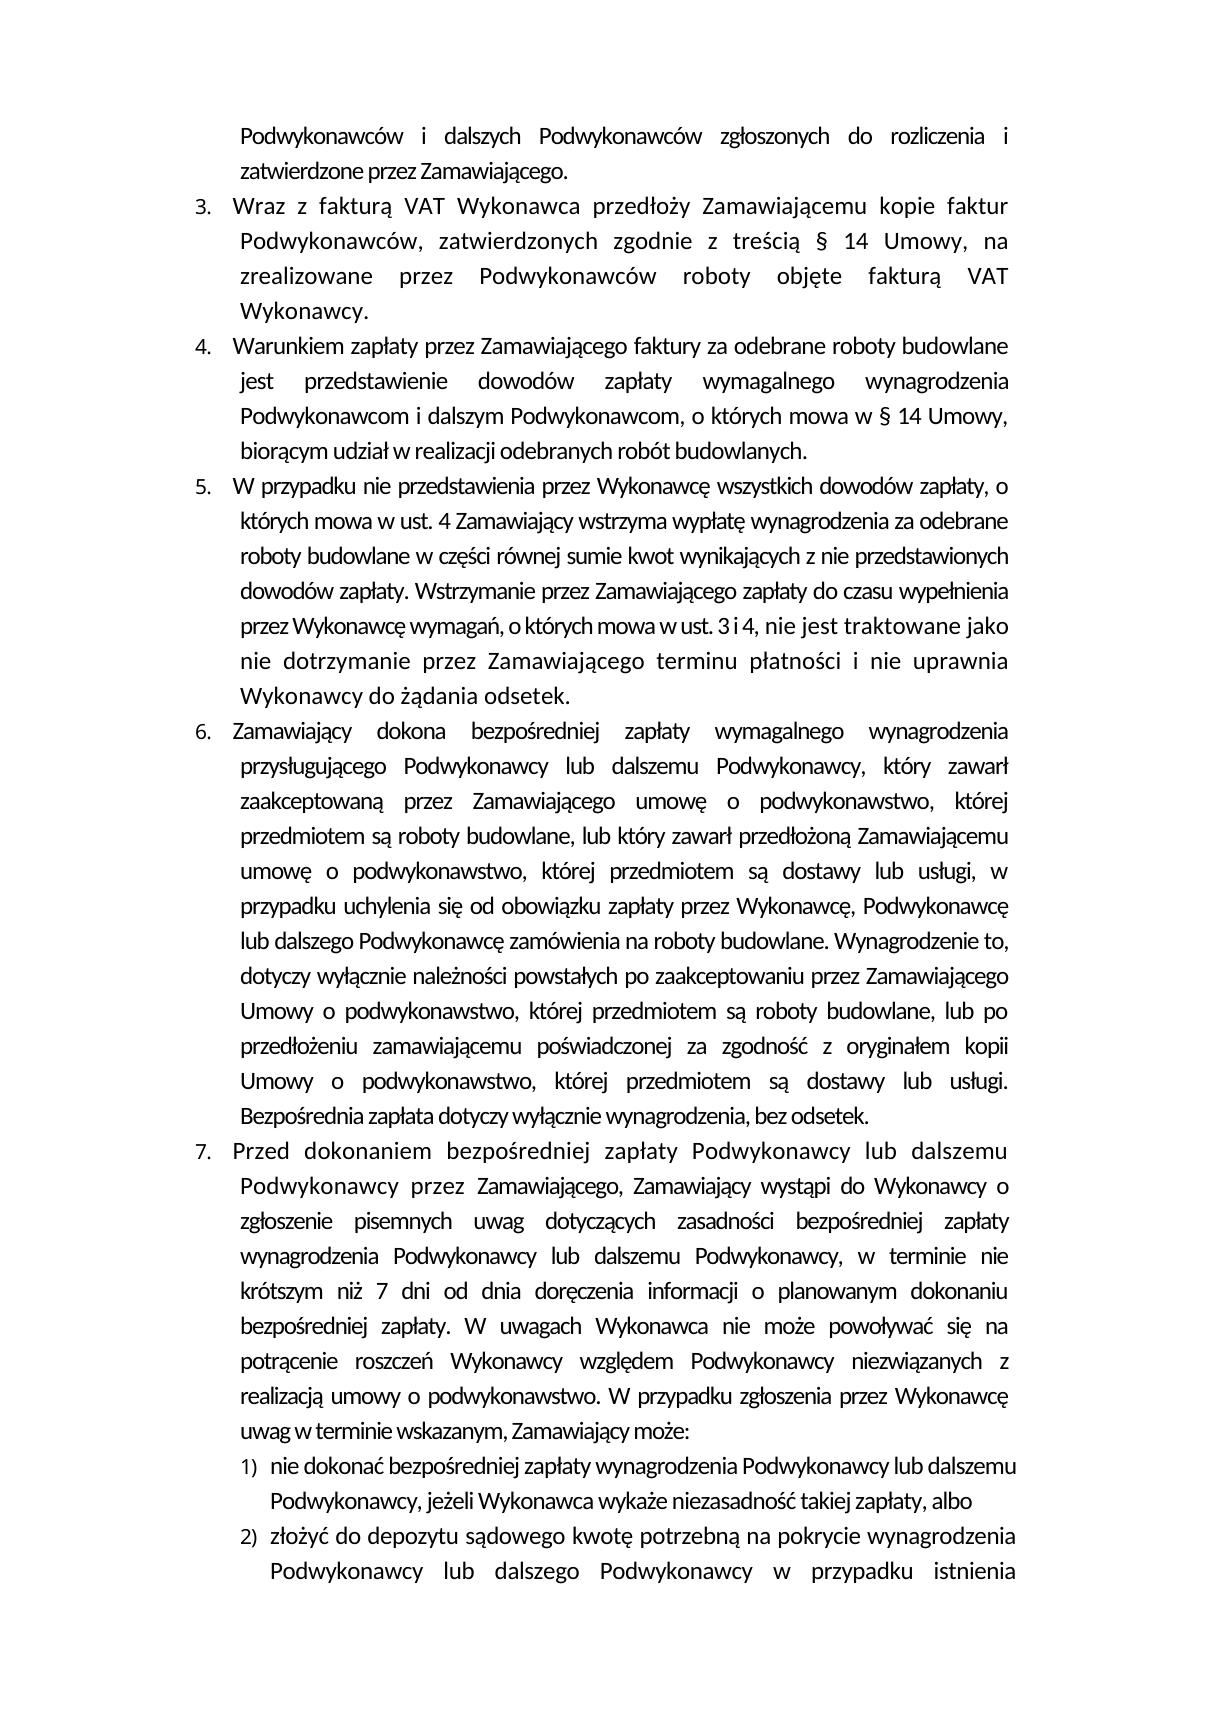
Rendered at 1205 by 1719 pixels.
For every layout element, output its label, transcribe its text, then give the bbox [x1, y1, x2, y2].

list Przed dokonaniem bezpośredniej zapłaty Podwykonawcy lub dalszemu Podwykonawcy przez Zamawiającego, Zamawiający wystąpi do Wykonawcy o zgłoszenie pisemnych uwag dotyczących zasadności bezpośredniej zapłaty wynagrodzenia Podwykonawcy lub dalszemu Podwykonawcy, w terminie nie krótszym niż 7 dni od dnia doręczenia informacji o planowanym dokonaniu bezpośredniej zapłaty. W uwagach Wykonawca nie może powoływać się na potrącenie roszczeń Wykonawcy względem Podwykonawcy niezwiązanych z realizacją umowy o podwykonawstwo. W przypadku zgłoszenia przez Wykonawcę uwag w terminie wskazanym, Zamawiający może: [195, 1135, 1009, 1446]
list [240, 1520, 1017, 1586]
list Wraz z fakturą VAT Wykonawca przedłoży Zamawiającemu kopie faktur Podwykonawców, zatwierdzonych zgodnie z treścią § 14 Umowy, na zrealizowane przez Podwykonawców roboty objęte fakturą VAT Wykonawcy. [195, 190, 1009, 326]
list Warunkiem zapłaty przez Zamawiającego faktury za odebrane roboty budowlane jest przedstawienie dowodów zapłaty wymagalnego wynagrodzenia Podwykonawcom i dalszym Podwykonawcom, o których mowa w § 14 Umowy, biorącym udział w realizacji odebranych robót budowlanych. [195, 330, 1009, 466]
list Zamawiający dokona bezpośredniej zapłaty wymagalnego wynagrodzenia przysługującego Podwykonawcy lub dalszemu Podwykonawcy, który zawarł zaakceptowaną przez Zamawiającego umowę o podwykonawstwo, której przedmiotem są roboty budowlane, lub który zawarł przedłożoną Zamawiającemu umowę o podwykonawstwo, której przedmiotem są dostawy lub usługi, w przypadku uchylenia się od obowiązku zapłaty przez Wykonawcę, Podwykonawcę lub dalszego Podwykonawcę zamówienia na roboty budowlane. Wynagrodzenie to, dotyczy wyłącznie należności powstałych po zaakceptowaniu przez Zamawiającego Umowy o podwykonawstwo, której przedmiotem są roboty budowlane, lub po przedłożeniu zamawiającemu poświadczonej za zgodność z oryginałem kopii Umowy o podwykonawstwo, której przedmiotem są dostawy lub usługi. Bezpośrednia zapłata dotyczy wyłącznie wynagrodzenia, bez odsetek. [195, 715, 1009, 1131]
list nie dokonać bezpośredniej zapłaty wynagrodzenia Podwykonawcy lub dalszemu Podwykonawcy, jeżeli Wykonawca wykaże niezasadność takiej zapłaty, albo [240, 1450, 1017, 1516]
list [195, 120, 1009, 186]
list W przypadku nie przedstawienia przez Wykonawcę wszystkich dowodów zapłaty, o których mowa w ust. 4 Zamawiający wstrzyma wypłatę wynagrodzenia za odebrane roboty budowlane w części równej sumie kwot wynikających z nie przedstawionych dowodów zapłaty. Wstrzymanie przez Zamawiającego zapłaty do czasu wypełnienia przez Wykonawcę wymagań, o których mowa w ust. 3 i 4, nie jest traktowane jako nie dotrzymanie przez Zamawiającego terminu płatności i nie uprawnia Wykonawcy do żądania odsetek. [195, 470, 1009, 711]
